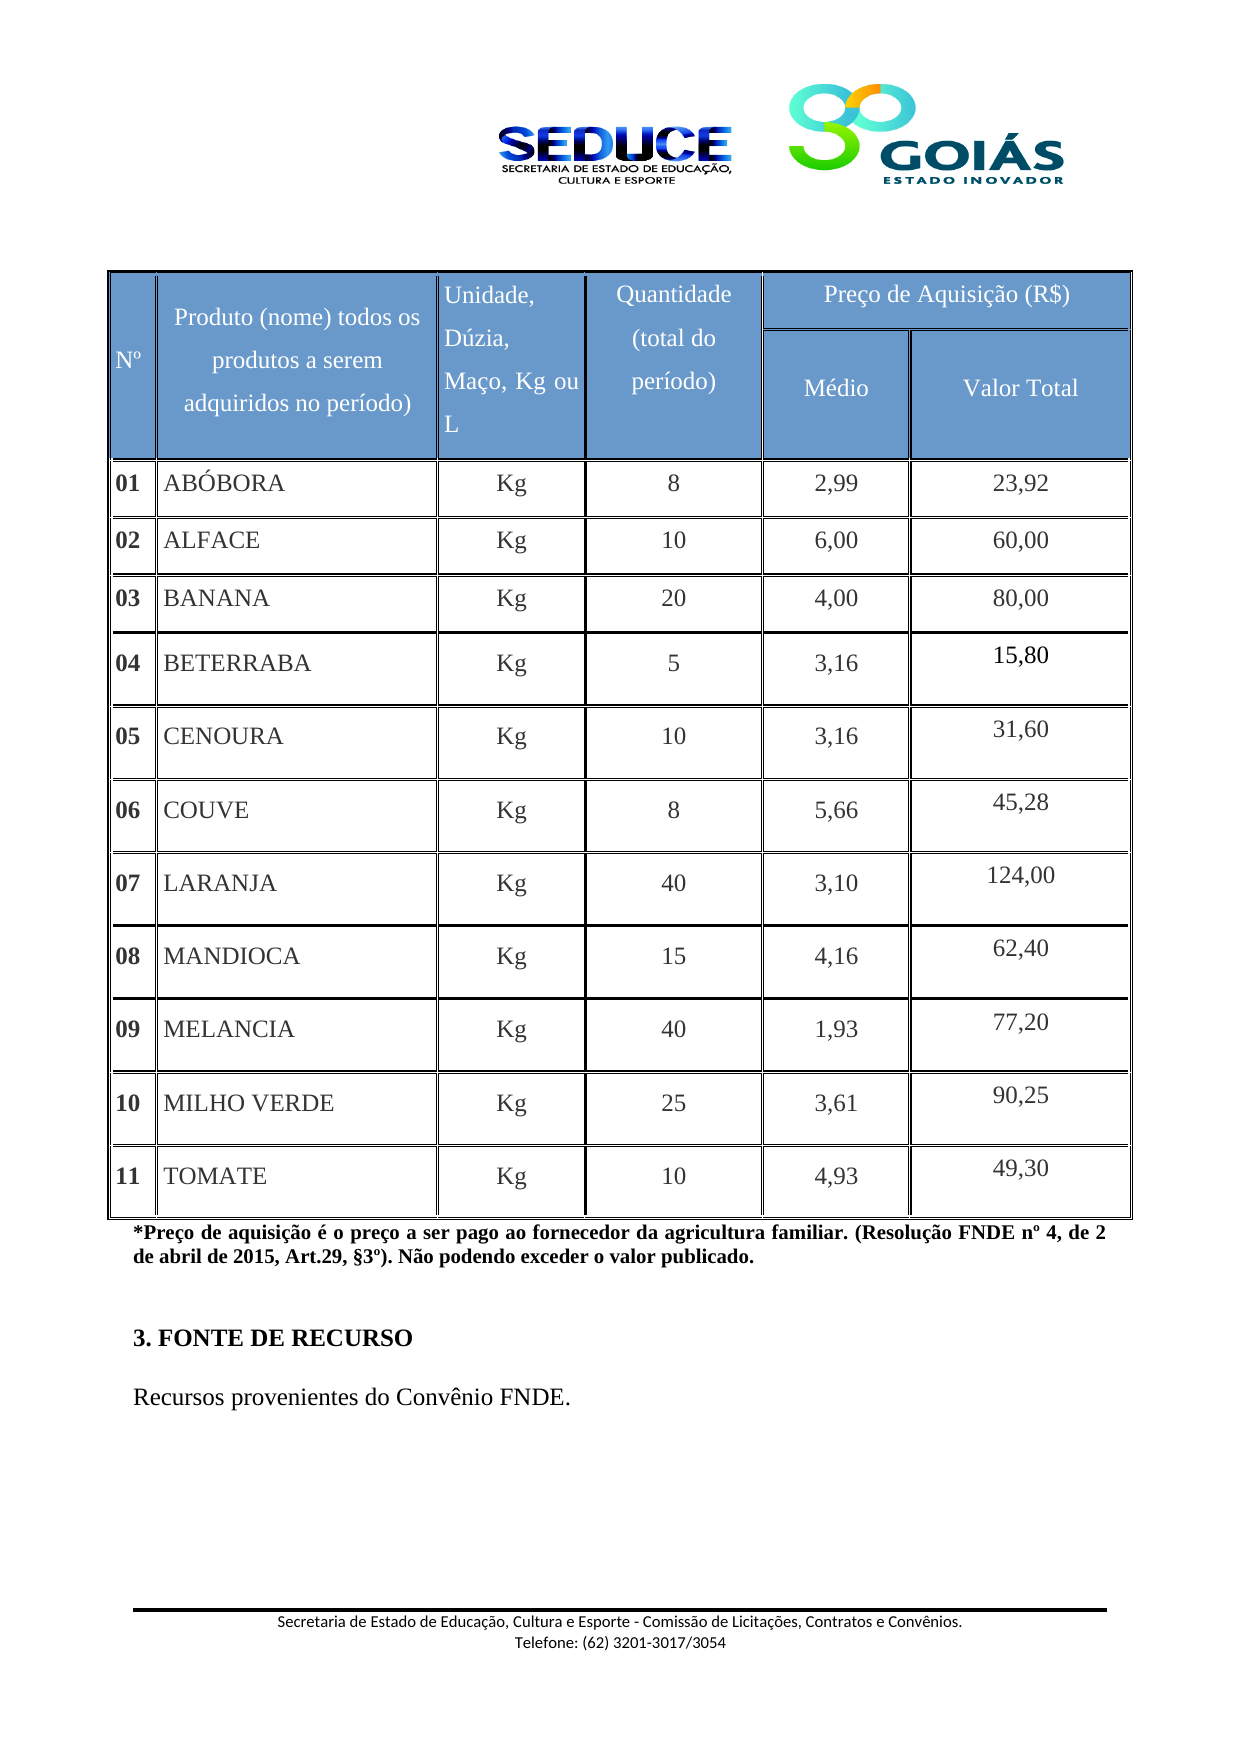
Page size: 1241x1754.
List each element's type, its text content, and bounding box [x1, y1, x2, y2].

table_cell COUVE [158, 781, 436, 851]
table_cell BANANA [158, 577, 436, 631]
table_cell 05 [111, 704, 155, 777]
table_cell 49,30 [910, 1144, 1130, 1217]
table_cell 5 [587, 634, 761, 704]
table_cell 8 [587, 781, 761, 851]
table_cell 04 [111, 631, 155, 704]
table_cell 01 [111, 458, 155, 516]
table_cell 23,92 [912, 458, 1130, 516]
table_cell 60,00 [910, 516, 1131, 573]
table_cell 07 [109, 851, 157, 924]
table_cell ALFACE [158, 519, 436, 573]
table_header Nº [111, 273, 157, 458]
table_header Quantidade (total do período) [585, 273, 762, 458]
table_cell Kg [438, 1147, 585, 1217]
text Recursos provenientes do Convênio FNDE. [133, 1382, 1107, 1411]
table_cell 40 [587, 1000, 761, 1070]
table_cell 11 [111, 1144, 157, 1217]
table_cell Kg [439, 927, 584, 997]
table_cell 15,80 [912, 631, 1130, 704]
text *Preço de aquisição é o preço a ser pago ao fornecedor da agricultura familiar. (Resolução FNDE nº 4, de 2 de abril de 2015, Art.29, §3º). Não podendo exceder o valor publicado. [133, 1220, 1107, 1268]
table_cell 90,25 [912, 1070, 1130, 1143]
table_header Produto (nome) todos os produtos a serem adquiridos no período) [157, 273, 438, 458]
table_cell Médio [764, 331, 908, 458]
table_cell 1,93 [764, 1000, 908, 1070]
table_cell MANDIOCA [158, 927, 436, 997]
table_cell Kg [439, 708, 584, 777]
table_cell 15 [587, 927, 761, 997]
table_cell 3,61 [764, 1074, 908, 1143]
table_cell CENOURA [158, 708, 436, 777]
table_cell MELANCIA [158, 1000, 436, 1070]
table_cell 3,16 [764, 634, 908, 704]
table_cell 80,00 [912, 573, 1130, 631]
table_cell 6,00 [764, 519, 908, 573]
text 3. FONTE DE RECURSO [133, 1323, 1107, 1352]
table_cell 10 [587, 519, 761, 573]
table_cell BETERRABA [158, 634, 436, 704]
table_cell 03 [111, 573, 155, 631]
table_cell 4,16 [764, 927, 908, 997]
table_cell 45,28 [912, 778, 1130, 851]
table_cell 06 [111, 778, 155, 851]
table_cell LARANJA [158, 854, 436, 924]
table_cell 08 [111, 924, 155, 997]
table_cell 10 [111, 1070, 155, 1143]
table_cell Kg [439, 854, 584, 924]
table_cell 02 [109, 516, 157, 573]
table_cell 124,00 [910, 851, 1131, 924]
table_cell 62,40 [912, 924, 1130, 997]
table_cell ABÓBORA [158, 462, 436, 516]
table_cell 25 [587, 1074, 761, 1143]
picture [477, 73, 1108, 212]
table_cell Kg [439, 1000, 584, 1070]
table_cell Kg [439, 519, 584, 573]
table_cell Valor Total [910, 328, 1131, 458]
table_cell Kg [439, 577, 584, 631]
table_cell 31,60 [912, 704, 1130, 777]
table_cell 10 [587, 708, 761, 777]
table_cell 3,16 [764, 708, 908, 777]
table_cell TOMATE [157, 1147, 438, 1217]
table_cell Kg [439, 634, 584, 704]
table_cell MILHO VERDE [158, 1074, 436, 1143]
table_cell 10 [585, 1147, 762, 1217]
table_cell 4,93 [763, 1144, 910, 1217]
table_cell 40 [587, 854, 761, 924]
table_cell 2,99 [764, 462, 908, 516]
table_cell Kg [439, 1074, 584, 1143]
table_cell 09 [111, 997, 155, 1070]
table_cell 4,00 [764, 577, 908, 631]
table_cell 77,20 [912, 997, 1130, 1070]
table_cell 5,66 [764, 781, 908, 851]
table_cell 20 [587, 577, 761, 631]
table_cell 3,10 [764, 854, 908, 924]
table_cell Kg [439, 462, 584, 516]
table_header Unidade, Dúzia, Maço, Kg ou L [438, 272, 585, 458]
table_header Preço de Aquisição (R$) [763, 273, 1130, 328]
table_cell Kg [439, 781, 584, 851]
table_cell 8 [587, 462, 761, 516]
